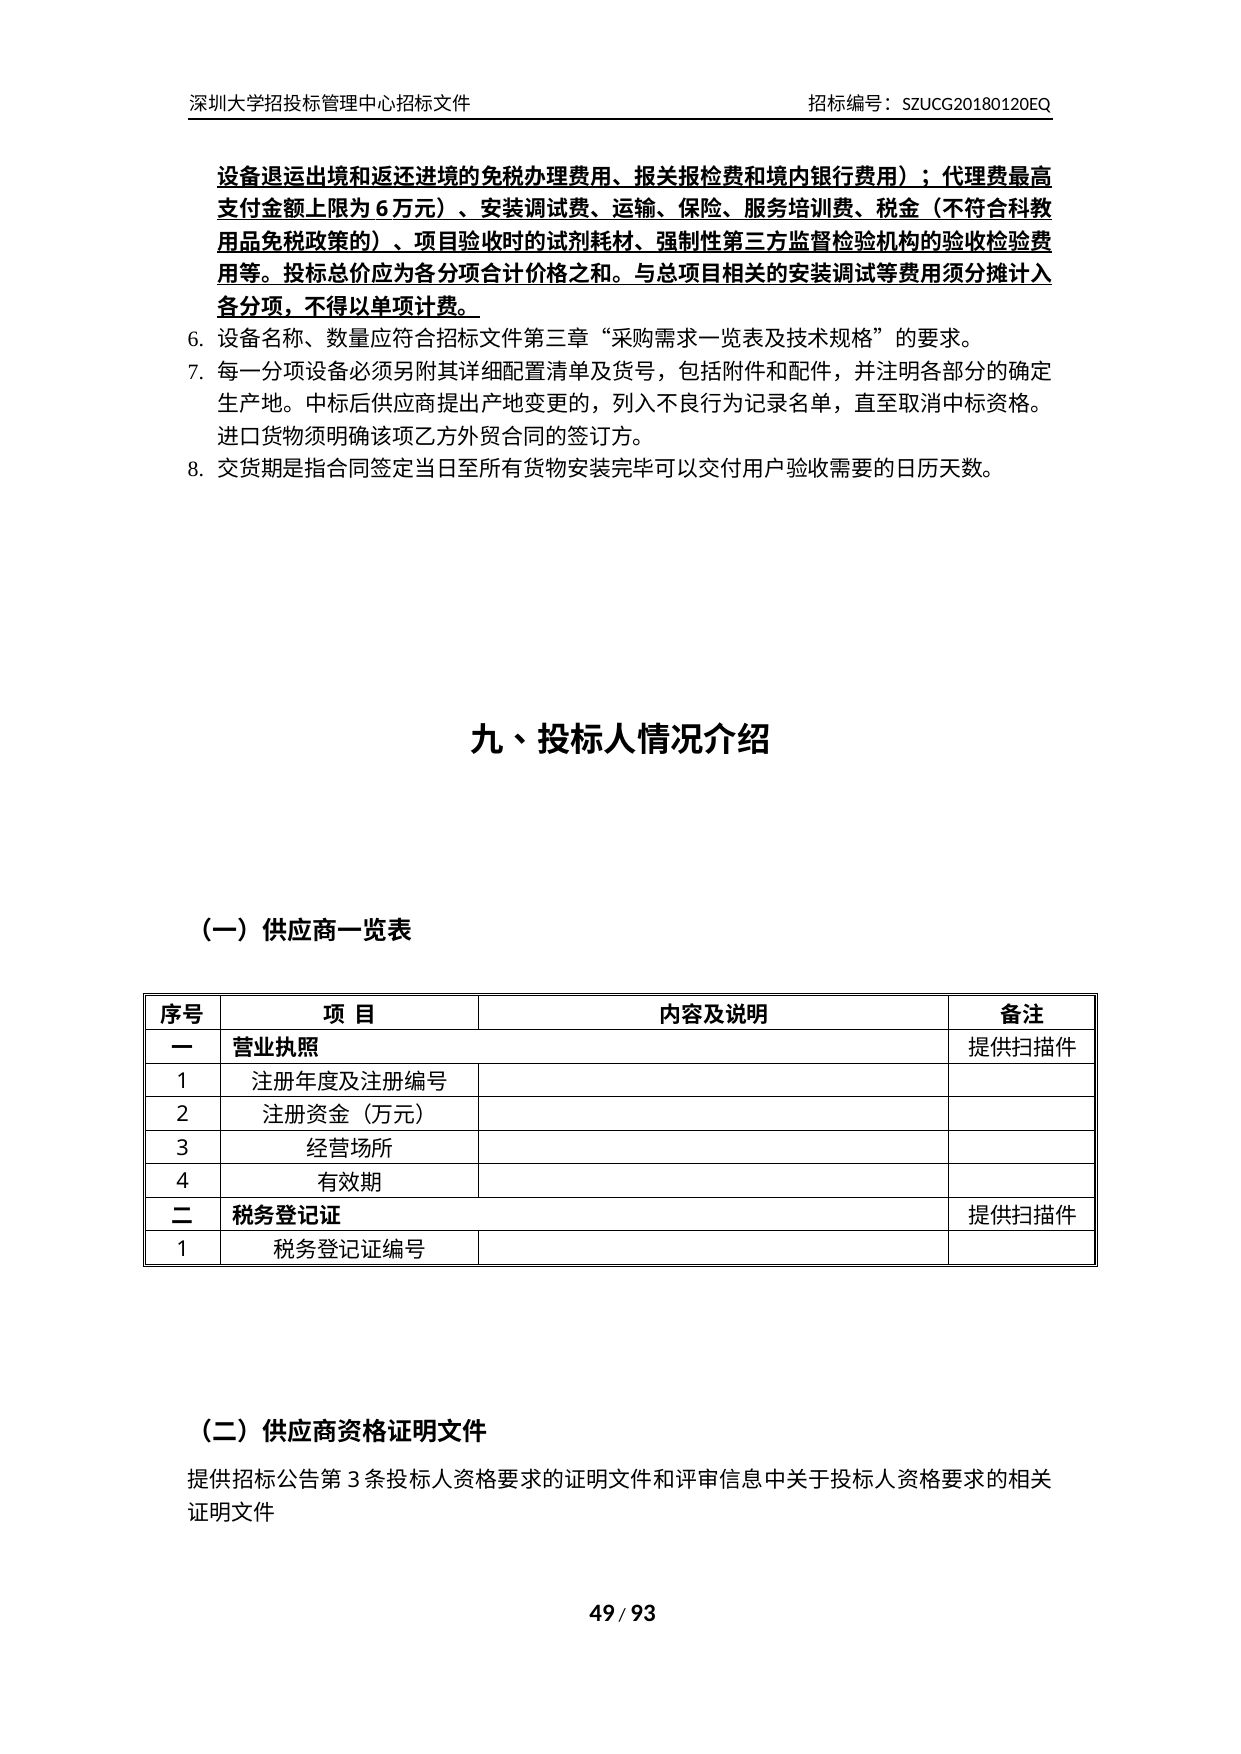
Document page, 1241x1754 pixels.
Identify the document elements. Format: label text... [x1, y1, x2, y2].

table_cell [949, 1131, 1094, 1163]
table_cell 税务登记证 [221, 1198, 948, 1230]
table_cell 4 [146, 1164, 220, 1197]
table_header 项 目 [221, 996, 478, 1029]
table_cell 营业执照 [221, 1030, 948, 1062]
table_cell [949, 1164, 1094, 1197]
list 每一分项设备必须另附其详细配置清单及货号，包括附件和配件，并注明各部分的确定生产地。中标后供应商提出产地变更的，列入不良行为记录名单，直至取消中标资格。进口货物须明确该项乙方外贸合同的签订方。 [187, 353, 1053, 451]
table_cell [949, 1064, 1094, 1096]
table_cell 经营场所 [221, 1131, 478, 1163]
table_cell 一 [146, 1030, 220, 1062]
table_cell [949, 1231, 1094, 1264]
text 提供招标公告第3条投标人资格要求的证明文件和评审信息中关于投标人资格要求的相关证明文件 [187, 1462, 1053, 1527]
table_cell 提供扫描件 [949, 1030, 1094, 1062]
table_cell 注册资金（万元） [221, 1097, 478, 1129]
table_cell [479, 1097, 948, 1129]
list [187, 158, 1053, 321]
subtitle 九、投标人情况介绍 [187, 706, 1053, 771]
list 交货期是指合同签定当日至所有货物安装完毕可以交付用户验收需要的日历天数。 [187, 451, 1053, 483]
table_cell 1 [146, 1231, 220, 1264]
table_cell 3 [146, 1131, 220, 1163]
text （一）供应商一览表 [187, 896, 1053, 961]
table_header 备注 [949, 996, 1094, 1029]
text （二）供应商资格证明文件 [187, 1397, 1053, 1462]
table_cell [949, 1097, 1094, 1129]
list 设备名称、数量应符合招标文件第三章“采购需求一览表及技术规格”的要求。 [187, 321, 1053, 353]
table_cell 2 [146, 1097, 220, 1129]
table_cell 税务登记证编号 [221, 1231, 478, 1264]
table_cell [479, 1231, 948, 1264]
table_cell [479, 1064, 948, 1096]
table_cell 提供扫描件 [949, 1198, 1094, 1230]
table_header 序号 [146, 996, 220, 1029]
table_header 内容及说明 [479, 996, 948, 1029]
table_cell 二 [146, 1198, 220, 1230]
table_cell 有效期 [221, 1164, 478, 1197]
table_cell 1 [146, 1064, 220, 1096]
table_cell [479, 1131, 948, 1163]
table_cell 注册年度及注册编号 [221, 1064, 478, 1096]
table_cell [479, 1164, 948, 1197]
